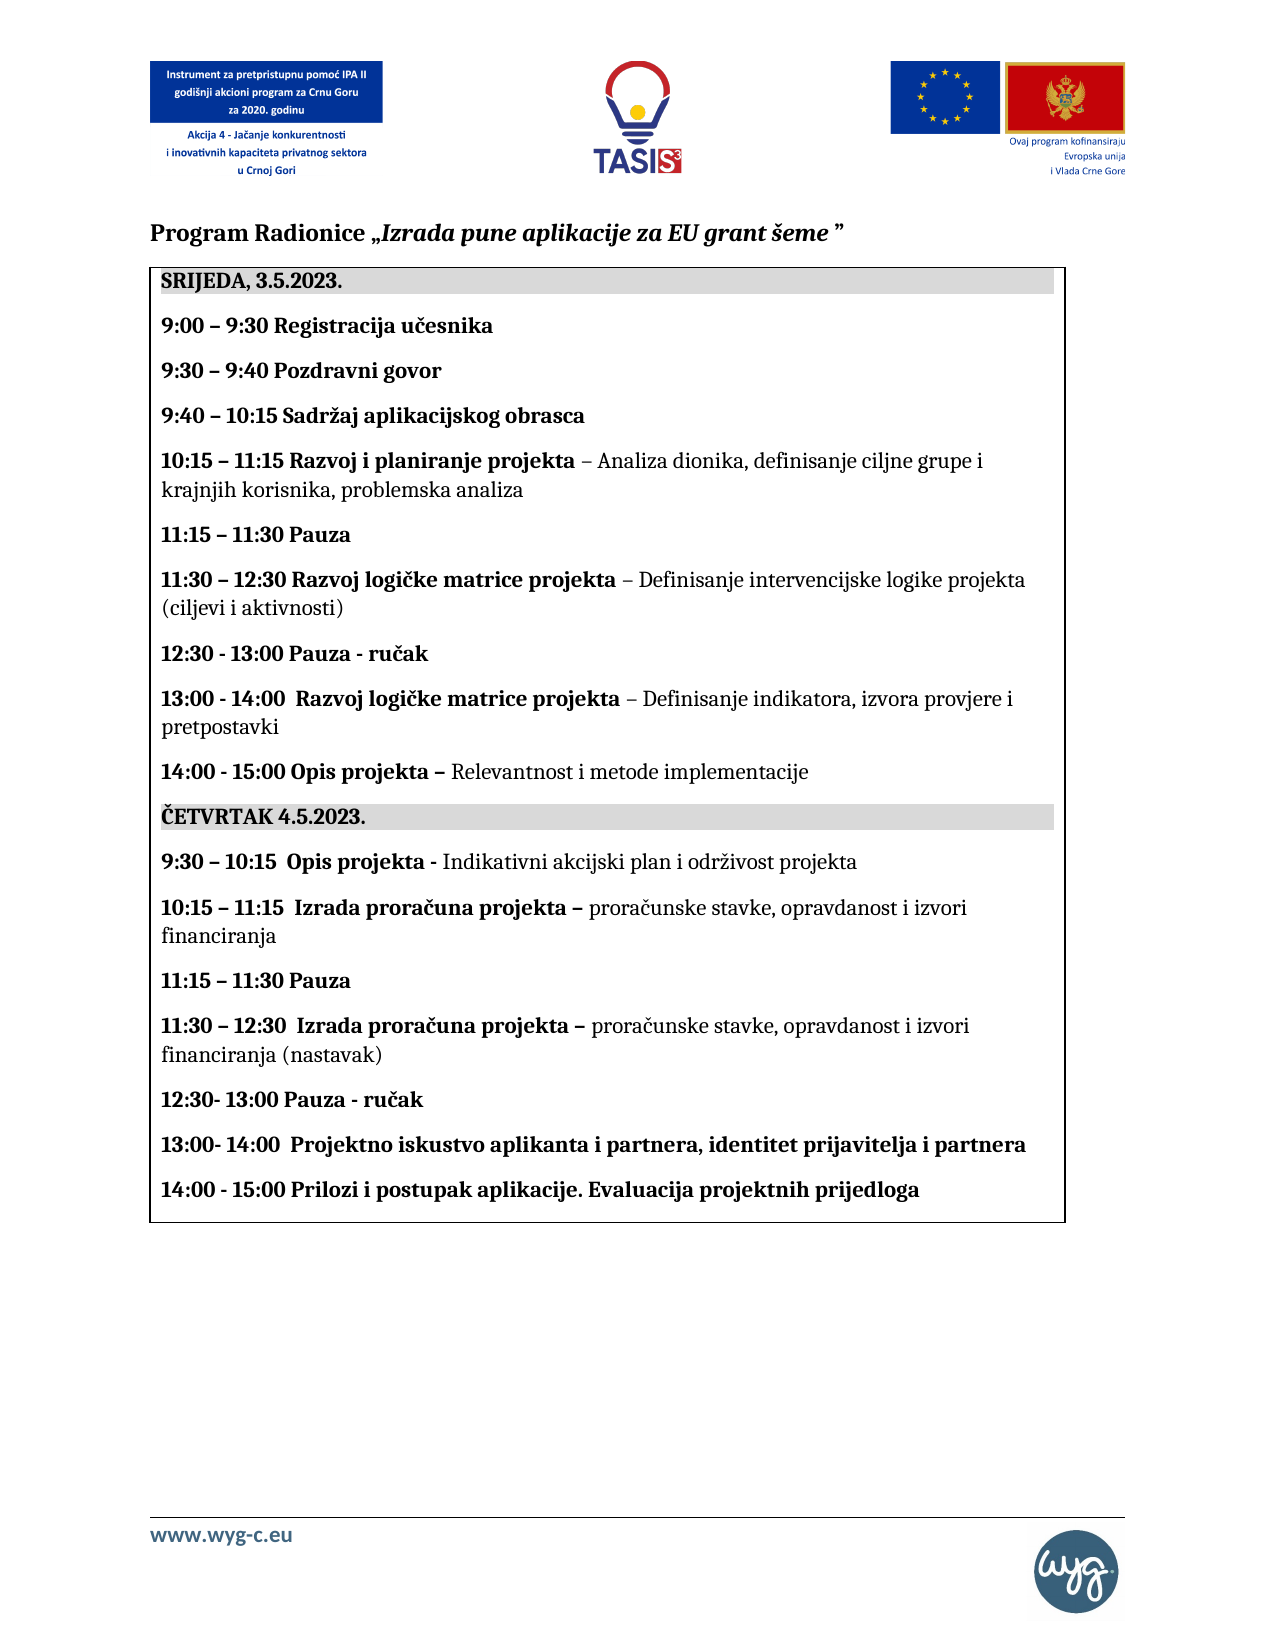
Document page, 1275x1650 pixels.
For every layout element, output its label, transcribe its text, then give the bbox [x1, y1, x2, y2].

picture [1026, 1522, 1125, 1621]
picture [593, 61, 682, 175]
text Program Radionice „Izrada pune aplikacije za EU grant šeme ” [150, 219, 1125, 248]
picture [890, 61, 1125, 177]
picture [150, 61, 383, 176]
table_header SRIJEDA, 3.5.2023. 9:00 – 9:30 Registracija učesnika 9:30 – 9:40 Pozdravni govor 9:40 – 10:15 Sadržaj aplikacijskog obrasca 10:15 – 11:15 Razvoj i planiranje projekta – Analiza dionika, definisanje ciljne grupe i krajnjih korisnika, problemska analiza 11:15 – 11:30 Pauza 11:30 – 12:30 Razvoj logičke matrice projekta – Definisanje intervencijske logike projekta (ciljevi i aktivnosti) 12:30 - 13:00 Pauza - ručak 13:00 - 14:00 Razvoj logičke matrice projekta – Definisanje indikatora, izvora provjere i pretpostavki 14:00 - 15:00 Opis projekta – Relevantnost i metode implementacije ČETVRTAK 4.5.2023. 9:30 – 10:15 Opis projekta - Indikativni akcijski plan i održivost projekta 10:15 – 11:15 Izrada proračuna projekta – proračunske stavke, opravdanost i izvori financiranja 11:15 – 11:30 Pauza 11:30 – 12:30 Izrada proračuna projekta – proračunske stavke, opravdanost i izvori financiranja (nastavak) 12:30- 13:00 Pauza - ručak 13:00- 14:00 Projektno iskustvo aplikanta i partnera, identitet prijavitelja i partnera 14:00 - 15:00 Prilozi i postupak aplikacije. Evaluacija projektnih prijedloga [151, 268, 1064, 1222]
